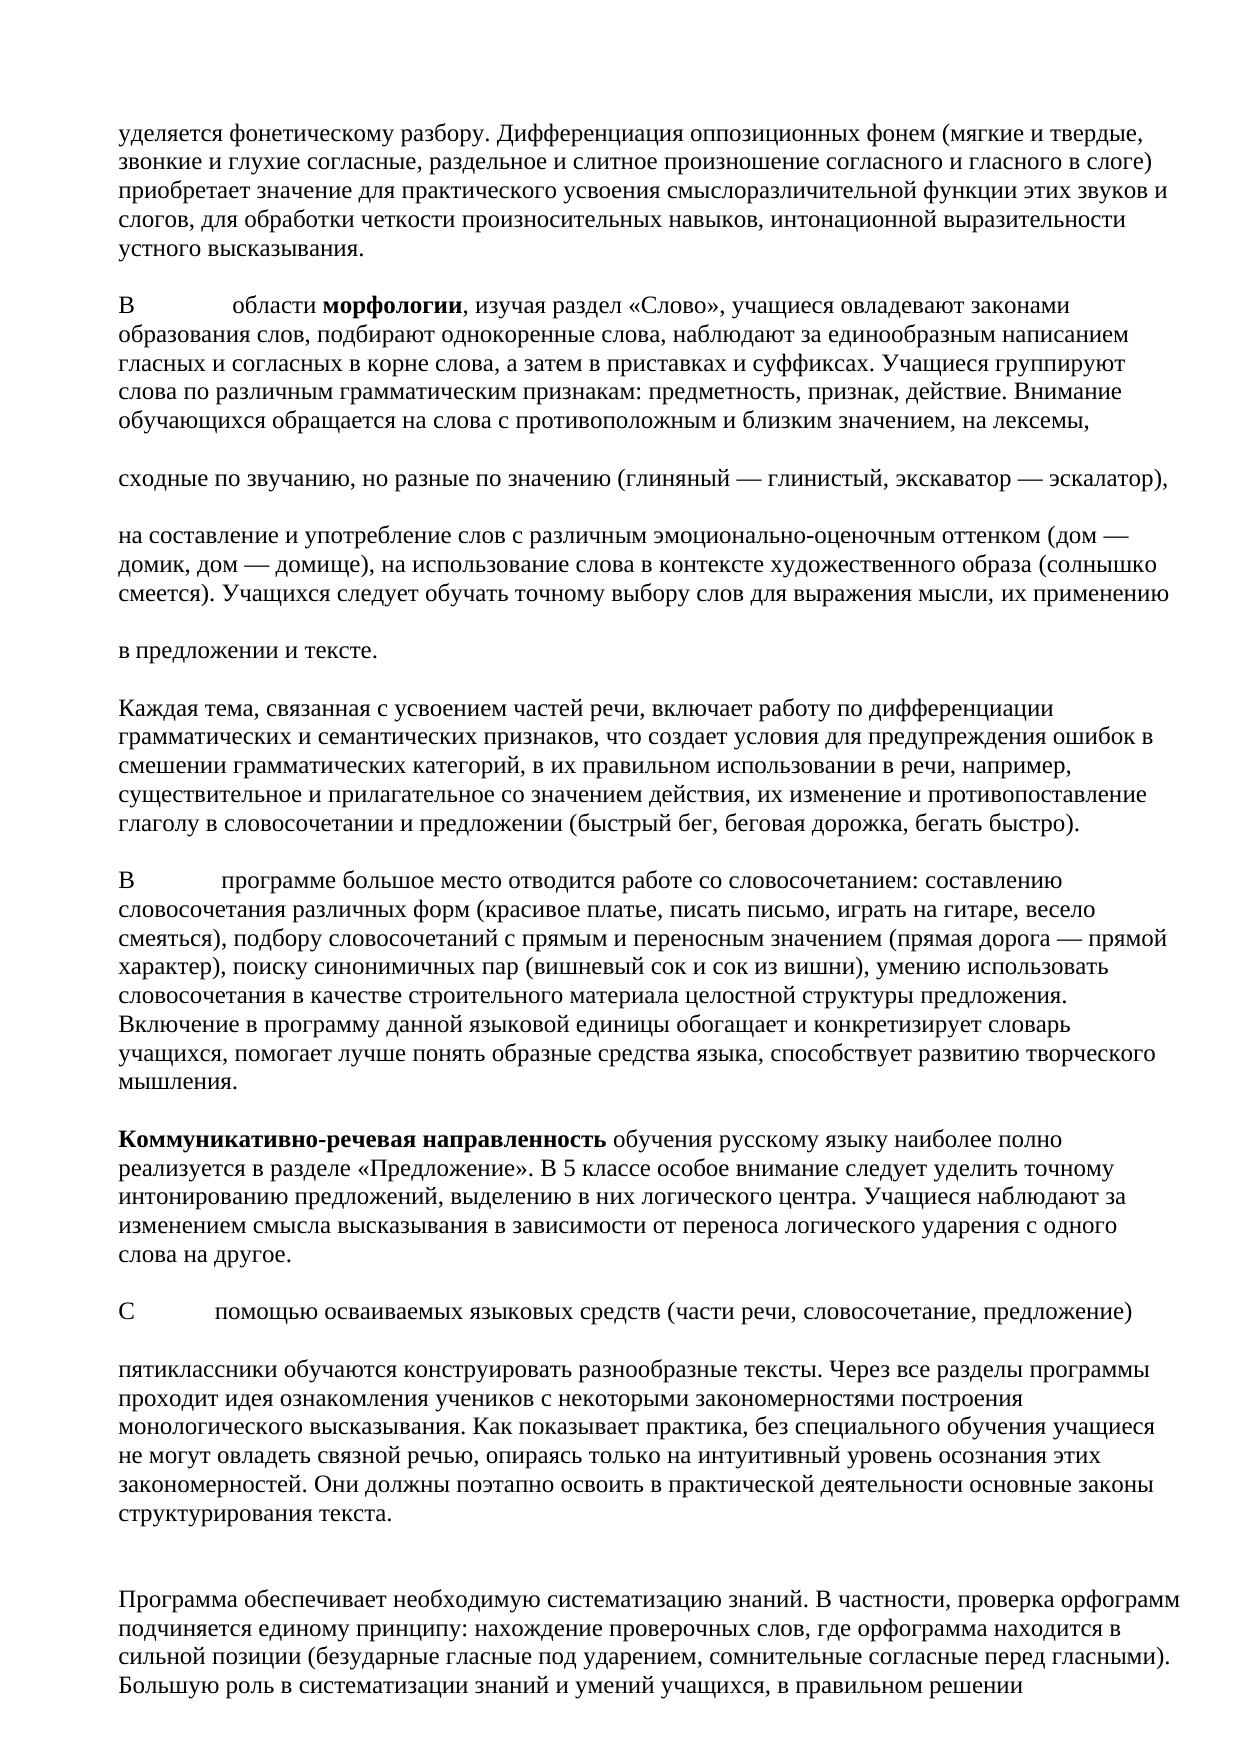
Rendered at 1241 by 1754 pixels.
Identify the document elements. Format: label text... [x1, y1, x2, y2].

text пятиклассники обучаются конструировать разнообразные тексты. Через все разделы программы проходит идея ознакомления учеников с некоторыми закономерностями построения монологического высказывания. Как показывает практика, без специального обучения учащиеся не могут овладеть связной речью, опираясь только на интуитивный уровень осознания этих закономерностей. Они должны поэтапно освоить в практической деятельности основные законы структурирования текста. [118, 1354, 1181, 1526]
list области морфологии, изучая раздел «Слово», учащиеся овладевают законами образования слов, подбирают однокоренные слова, наблюдают за единообразным написанием гласных и согласных в корне слова, а затем в приставках и суффиксах. Учащиеся группируют слова по различным грамматическим признакам: предметность, признак, действие. Внимание обучающихся обращается на слова с противоположным и близким значением, на лексемы, [118, 290, 1181, 434]
text Каждая тема, связанная с усвоением частей речи, включает работу по дифференциации грамматических и семантических признаков, что создает условия для предупреждения ошибок в смешении грамматических категорий, в их правильном использовании в речи, например, существительное и прилагательное со значением действия, их изменение и противопоставление глаголу в словосочетании и предложении (быстрый бег, беговая дорожка, бегать быстро). [118, 693, 1181, 836]
list программе большое место отводится работе со словосочетанием: составлению словосочетания различных форм (красивое платье, писать письмо, играть на гитаре, весело смеяться), подбору словосочетаний с прямым и переносным значением (прямая дорога — прямой характер), поиску синонимичных пар (вишневый сок и сок из вишни), умению использовать словосочетания в качестве строительного материала целостной структуры предложения. Включение в программу данной языковой единицы обогащает и конкретизирует словарь учащихся, помогает лучше понять образные средства языка, способствует развитию творческого мышления. [118, 865, 1181, 1095]
list предложении и тексте. [118, 635, 1181, 664]
text сходные по звучанию, но разные по значению (глиняный — глинистый, экскаватор — эскалатор), [118, 463, 1181, 491]
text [118, 1584, 1181, 1699]
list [118, 118, 1181, 261]
text на составление и употребление слов с различным эмоционально-оценочным оттенком (дом — домик, дом — домище), на использование слова в контексте художественного образа (солнышко смеется). Учащихся следует обучать точному выбору слов для выражения мысли, их применению [118, 520, 1181, 606]
list помощью осваиваемых языковых средств (части речи, словосочетание, предложение) [118, 1296, 1181, 1325]
text Коммуникативно-речевая направленность обучения русскому языку наиболее полно реализуется в разделе «Предложение». В 5 классе особое внимание следует уделить точному интонированию предложений, выделению в них логического центра. Учащиеся наблюдают за изменением смысла высказывания в зависимости от переноса логического ударения с одного слова на другое. [118, 1124, 1181, 1268]
